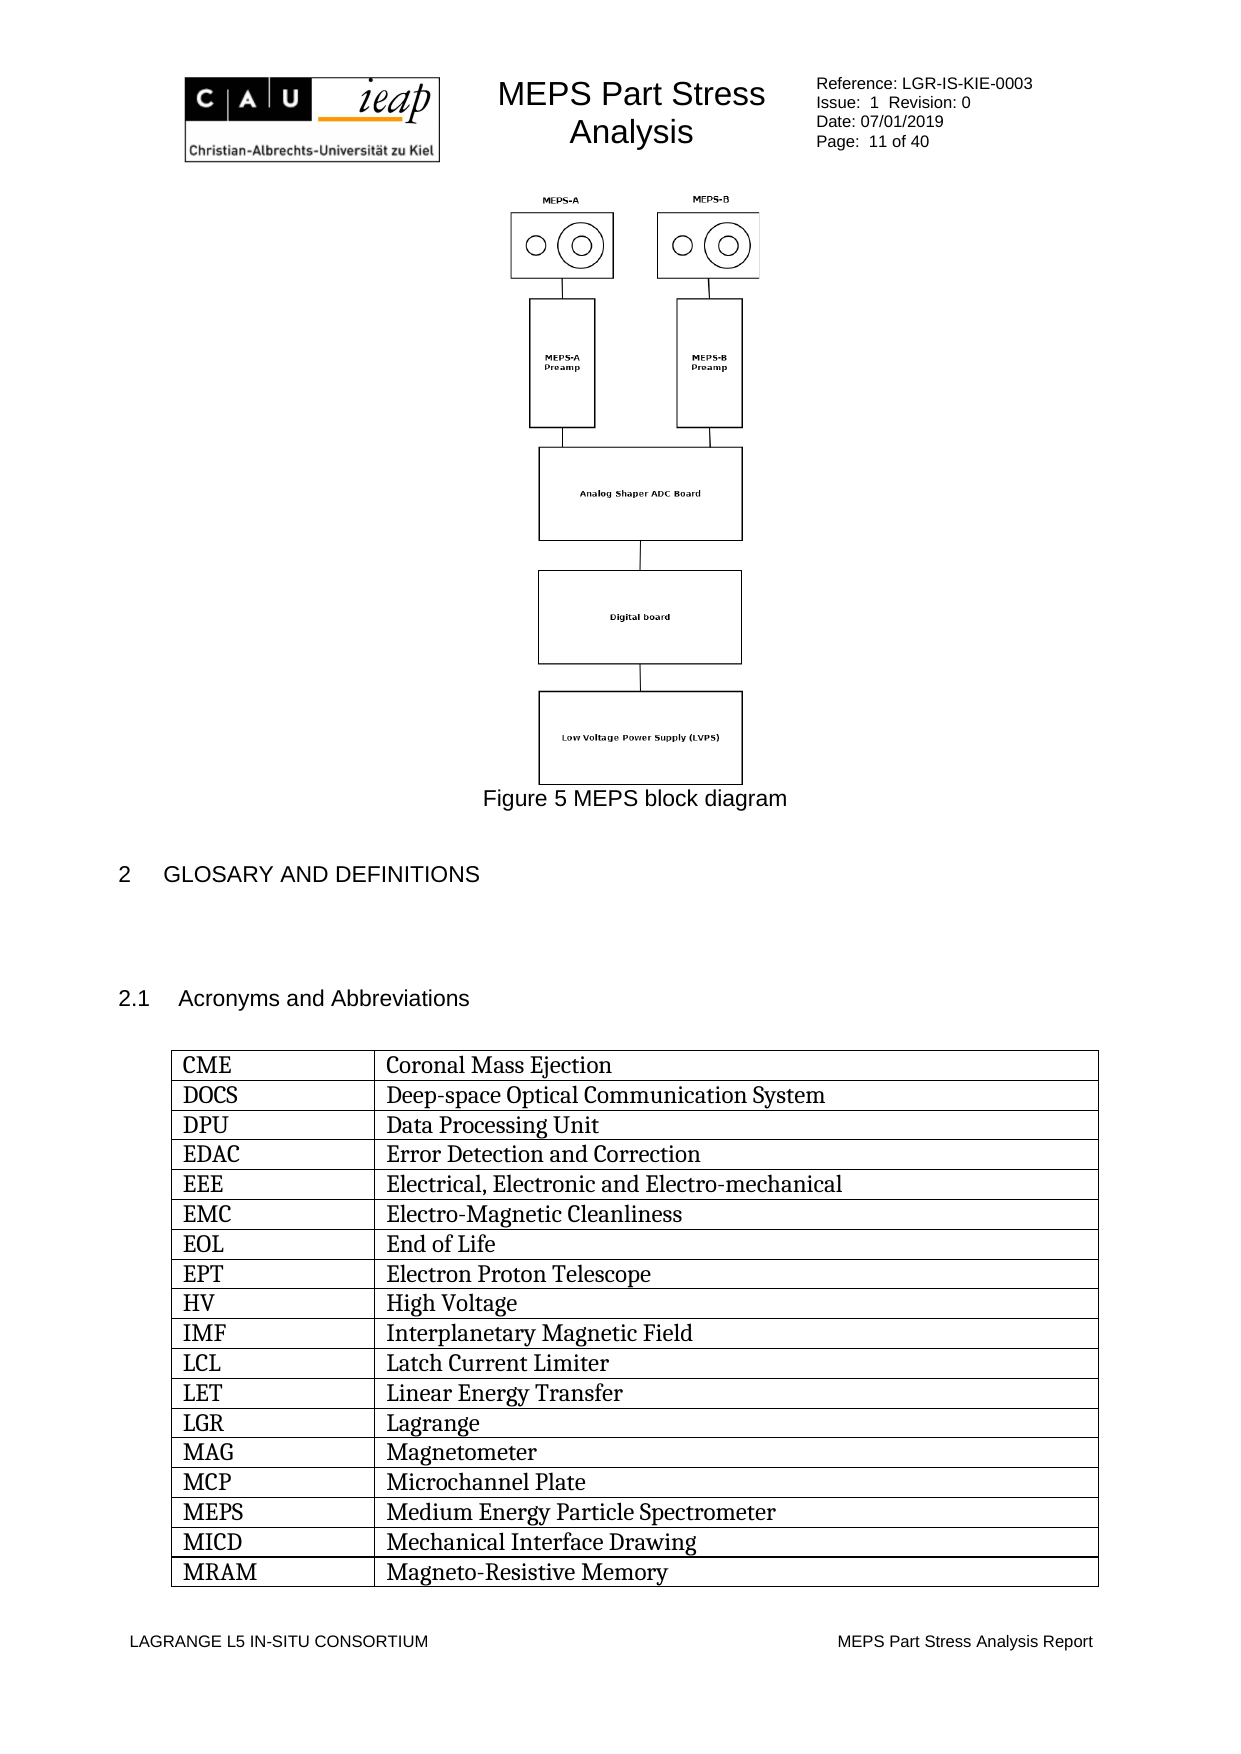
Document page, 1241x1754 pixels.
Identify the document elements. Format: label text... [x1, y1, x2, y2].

table_cell EMC [172, 1200, 374, 1229]
table_cell Microchannel Plate [375, 1468, 1098, 1497]
table_cell HV [172, 1289, 374, 1318]
table_cell LCL [172, 1349, 374, 1378]
table_cell EOL [172, 1230, 374, 1258]
table_cell Mechanical Interface Drawing [375, 1528, 1098, 1556]
table_cell Magneto-Resistive Memory [375, 1558, 1098, 1586]
table_cell Lagrange [375, 1409, 1098, 1437]
table_cell Linear Energy Transfer [375, 1379, 1098, 1407]
text Acronyms and Abbreviations [118, 985, 1152, 1011]
table_header CME [172, 1051, 374, 1080]
table_cell MAG [172, 1438, 374, 1467]
table_cell Magnetometer [375, 1438, 1098, 1467]
picture [510, 194, 760, 785]
table_cell LET [172, 1379, 374, 1407]
table_cell Error Detection and Correction [375, 1140, 1098, 1169]
table_cell IMF [172, 1319, 374, 1348]
table_cell Interplanetary Magnetic Field [375, 1319, 1098, 1348]
table_cell High Voltage [375, 1289, 1098, 1318]
table_cell EEE [172, 1170, 374, 1199]
text Figure 5 MEPS block diagram [118, 785, 1152, 811]
table_cell Deep-space Optical Communication System [375, 1081, 1098, 1109]
table_cell EPT [172, 1260, 374, 1288]
table_cell DOCS [172, 1081, 374, 1109]
table_cell Electrical, Electronic and Electro-mechanical [375, 1170, 1098, 1199]
table_cell Data Processing Unit [375, 1111, 1098, 1139]
table_cell Electro-Magnetic Cleanliness [375, 1200, 1098, 1229]
text GLOSARY AND DEFINITIONS [118, 861, 1152, 887]
table_cell EDAC [172, 1140, 374, 1169]
table_header Coronal Mass Ejection [375, 1051, 1098, 1080]
picture [181, 73, 443, 166]
table_cell Medium Energy Particle Spectrometer [375, 1498, 1098, 1527]
table_cell DPU [172, 1111, 374, 1139]
table_cell MICD [172, 1528, 374, 1556]
table_cell MRAM [172, 1558, 374, 1586]
table_cell LGR [172, 1409, 374, 1437]
table_cell Electron Proton Telescope [375, 1260, 1098, 1288]
table_cell End of Life [375, 1230, 1098, 1258]
table_cell MCP [172, 1468, 374, 1497]
table_cell MEPS [172, 1498, 374, 1527]
table_cell Latch Current Limiter [375, 1349, 1098, 1378]
